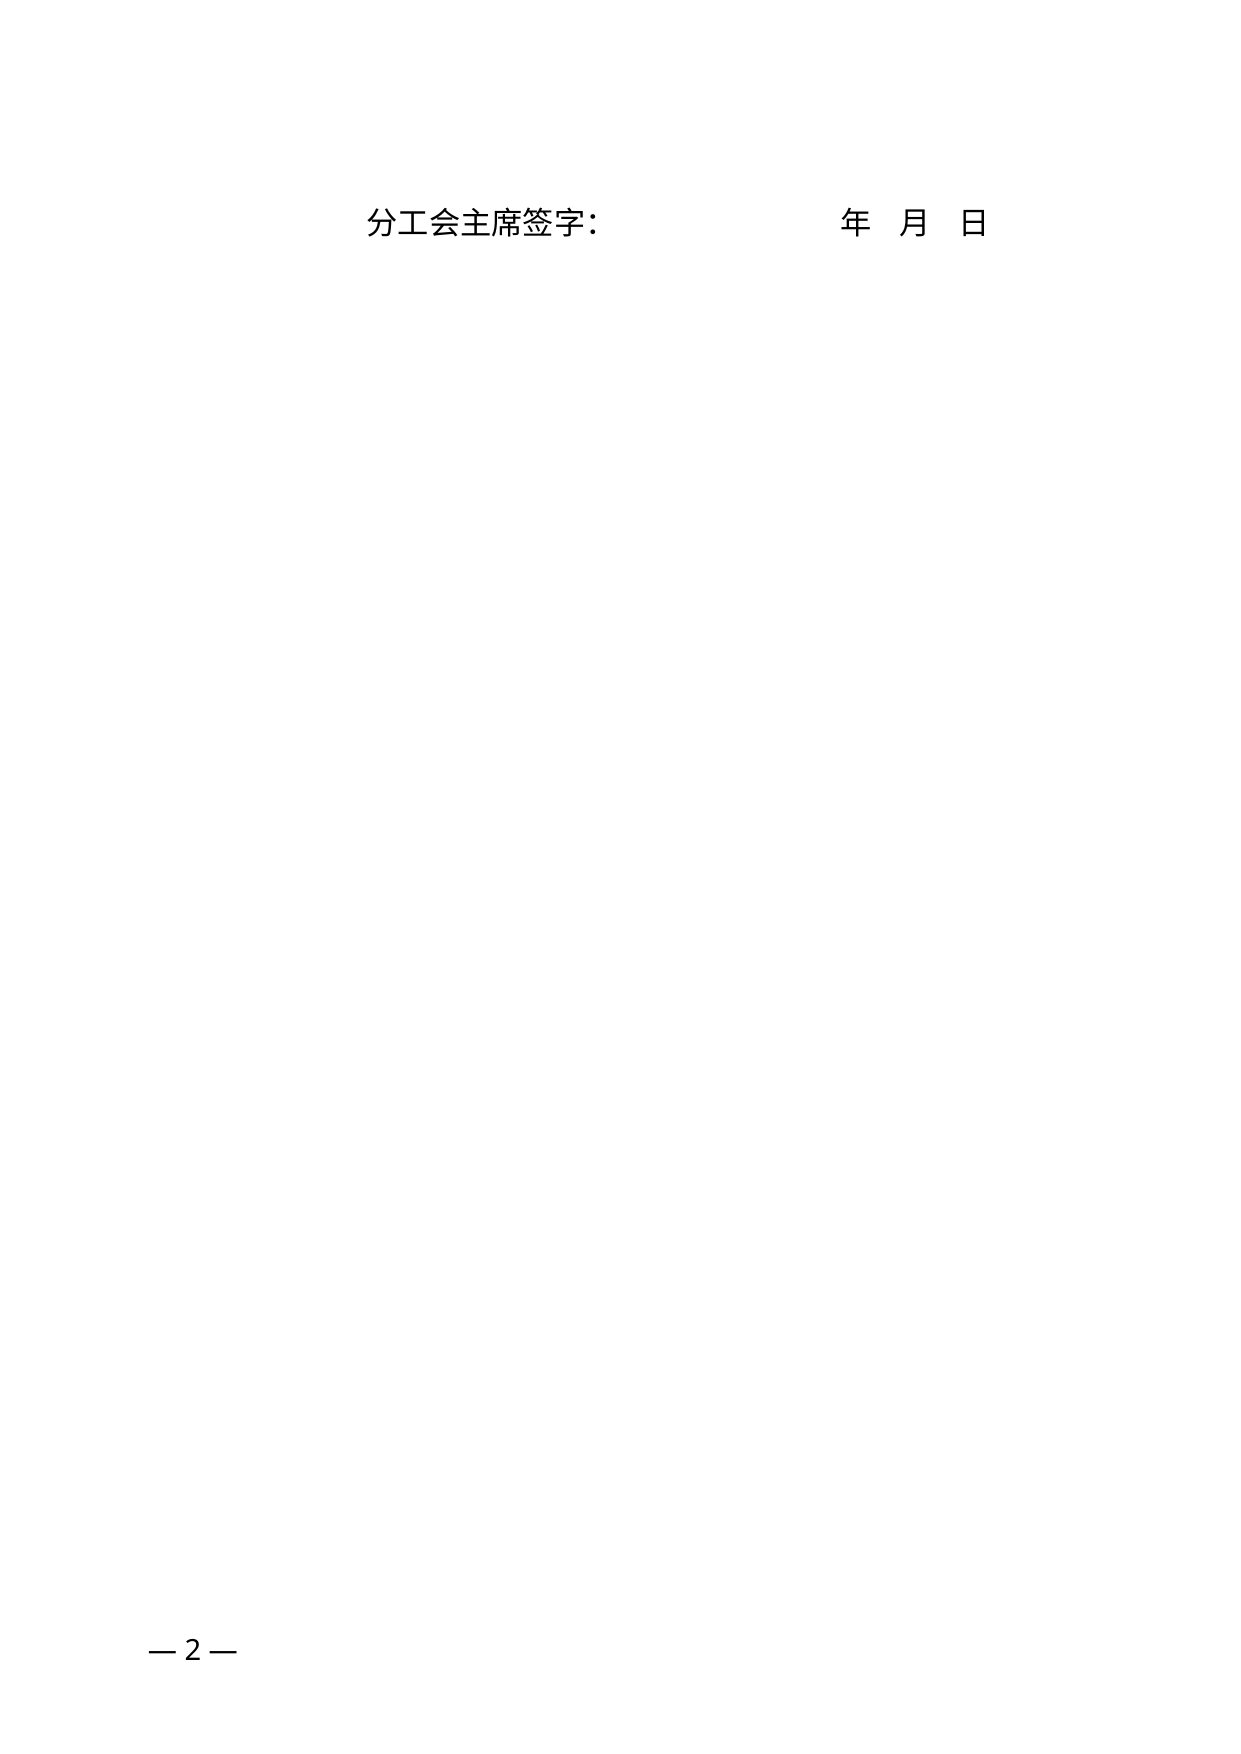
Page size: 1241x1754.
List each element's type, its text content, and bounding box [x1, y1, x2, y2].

text 分工会主席签字： 年 月 日 [148, 188, 1093, 253]
